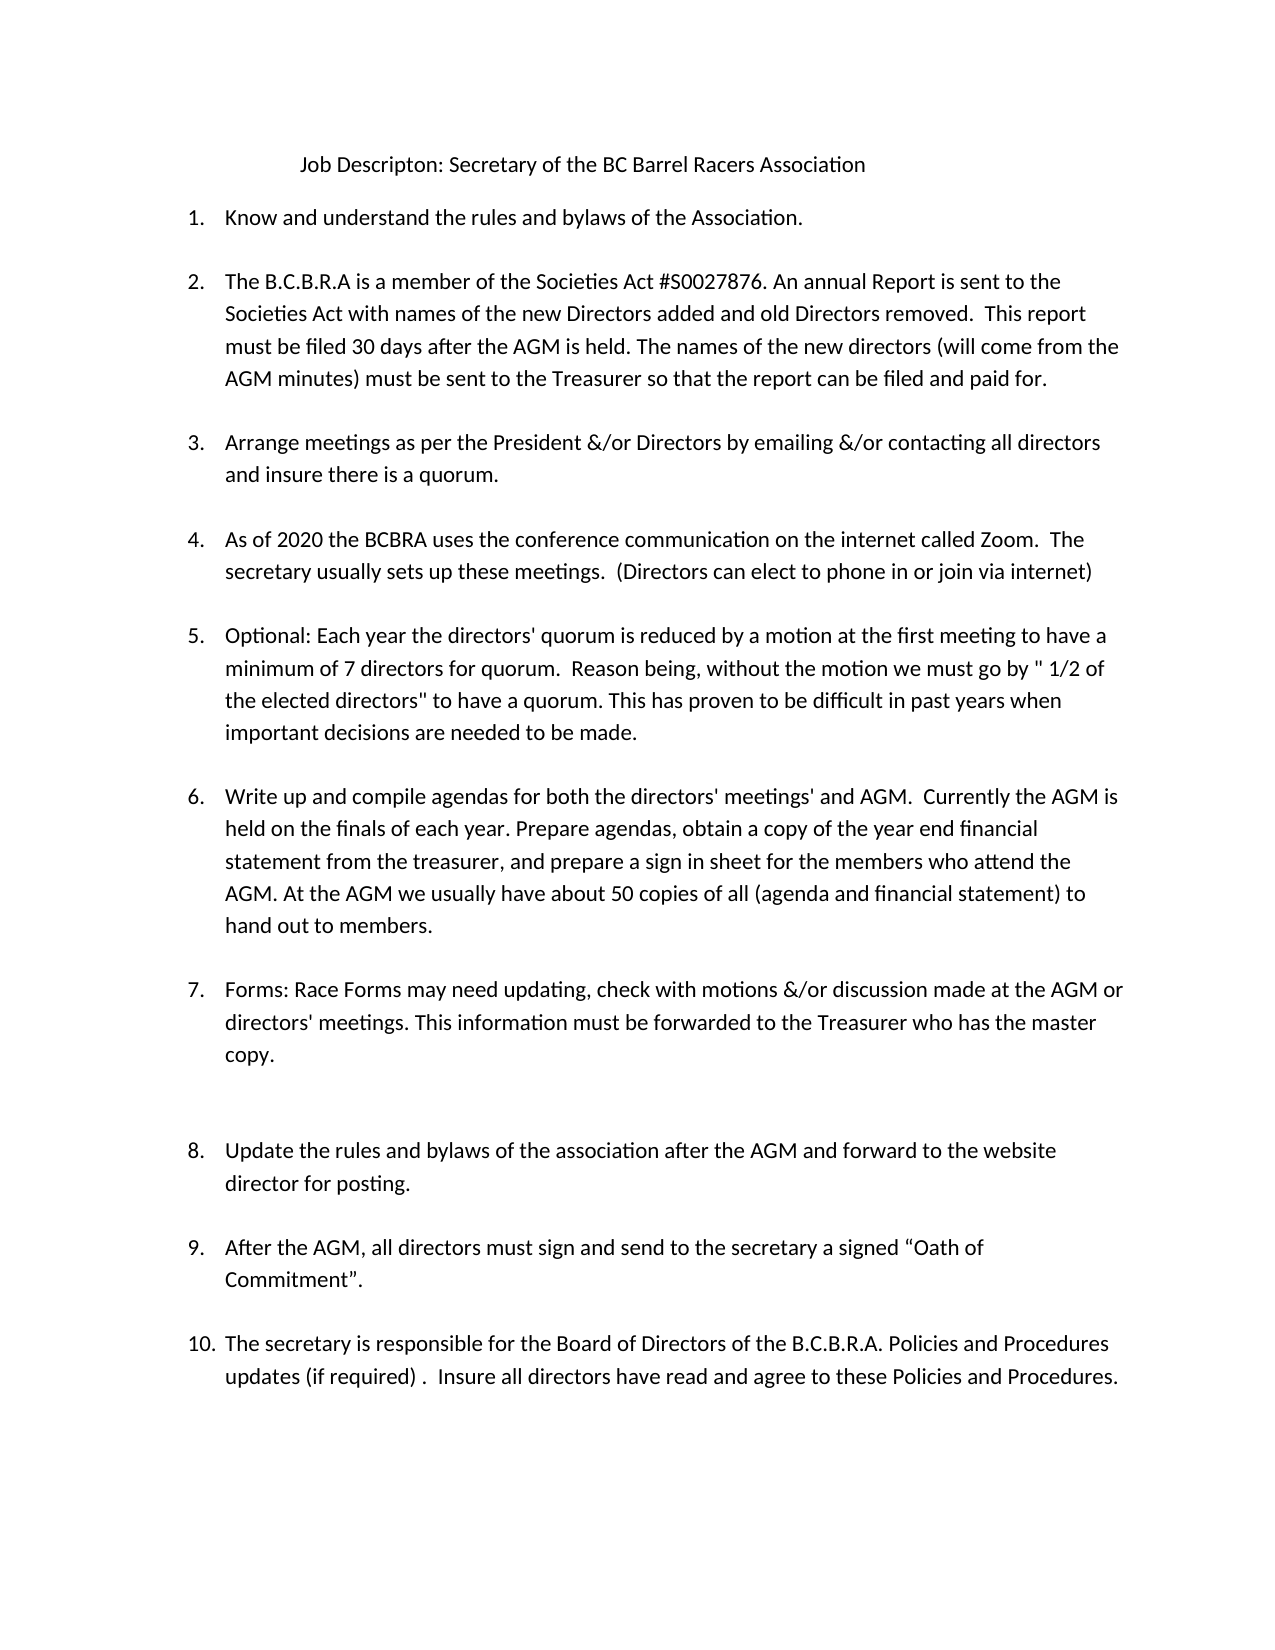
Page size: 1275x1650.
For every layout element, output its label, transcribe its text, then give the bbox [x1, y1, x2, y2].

list Know and understand the rules and bylaws of the Association. [187, 203, 1125, 231]
list Optional: Each year the directors' quorum is reduced by a motion at the first meeting to have a minimum of 7 directors for quorum. Reason being, without the motion we must go by " 1/2 of the elected directors" to have a quorum. This has proven to be difficult in past years when important decisions are needed to be made. [187, 621, 1125, 746]
list As of 2020 the BCBRA uses the conference communication on the internet called Zoom. The secretary usually sets up these meetings. (Directors can elect to phone in or join via internet) [187, 525, 1125, 585]
text Job Descripton: Secretary of the BC Barrel Racers Association [150, 150, 1125, 178]
list The B.C.B.R.A is a member of the Societies Act #S0027876. An annual Report is sent to the Societies Act with names of the new Directors added and old Directors removed. This report must be filed 30 days after the AGM is held. The names of the new directors (will come from the AGM minutes) must be sent to the Treasurer so that the report can be filed and paid for. [187, 267, 1125, 392]
list After the AGM, all directors must sign and send to the secretary a signed “Oath of Commitment”. [187, 1233, 1125, 1293]
list Arrange meetings as per the President &/or Directors by emailing &/or contacting all directors and insure there is a quorum. [187, 428, 1125, 488]
list Forms: Race Forms may need updating, check with motions &/or discussion made at the AGM or directors' meetings. This information must be forwarded to the Treasurer who has the master copy. [187, 976, 1125, 1068]
list Write up and compile agendas for both the directors' meetings' and AGM. Currently the AGM is held on the finals of each year. Prepare agendas, obtain a copy of the year end financial statement from the treasurer, and prepare a sign in sheet for the members who attend the AGM. At the AGM we usually have about 50 copies of all (agenda and financial statement) to hand out to members. [187, 782, 1125, 939]
list The secretary is responsible for the Board of Directors of the B.C.B.R.A. Policies and Procedures updates (if required) . Insure all directors have read and agree to these Policies and Procedures. [187, 1329, 1125, 1390]
list Update the rules and bylaws of the association after the AGM and forward to the website director for posting. [187, 1136, 1125, 1197]
